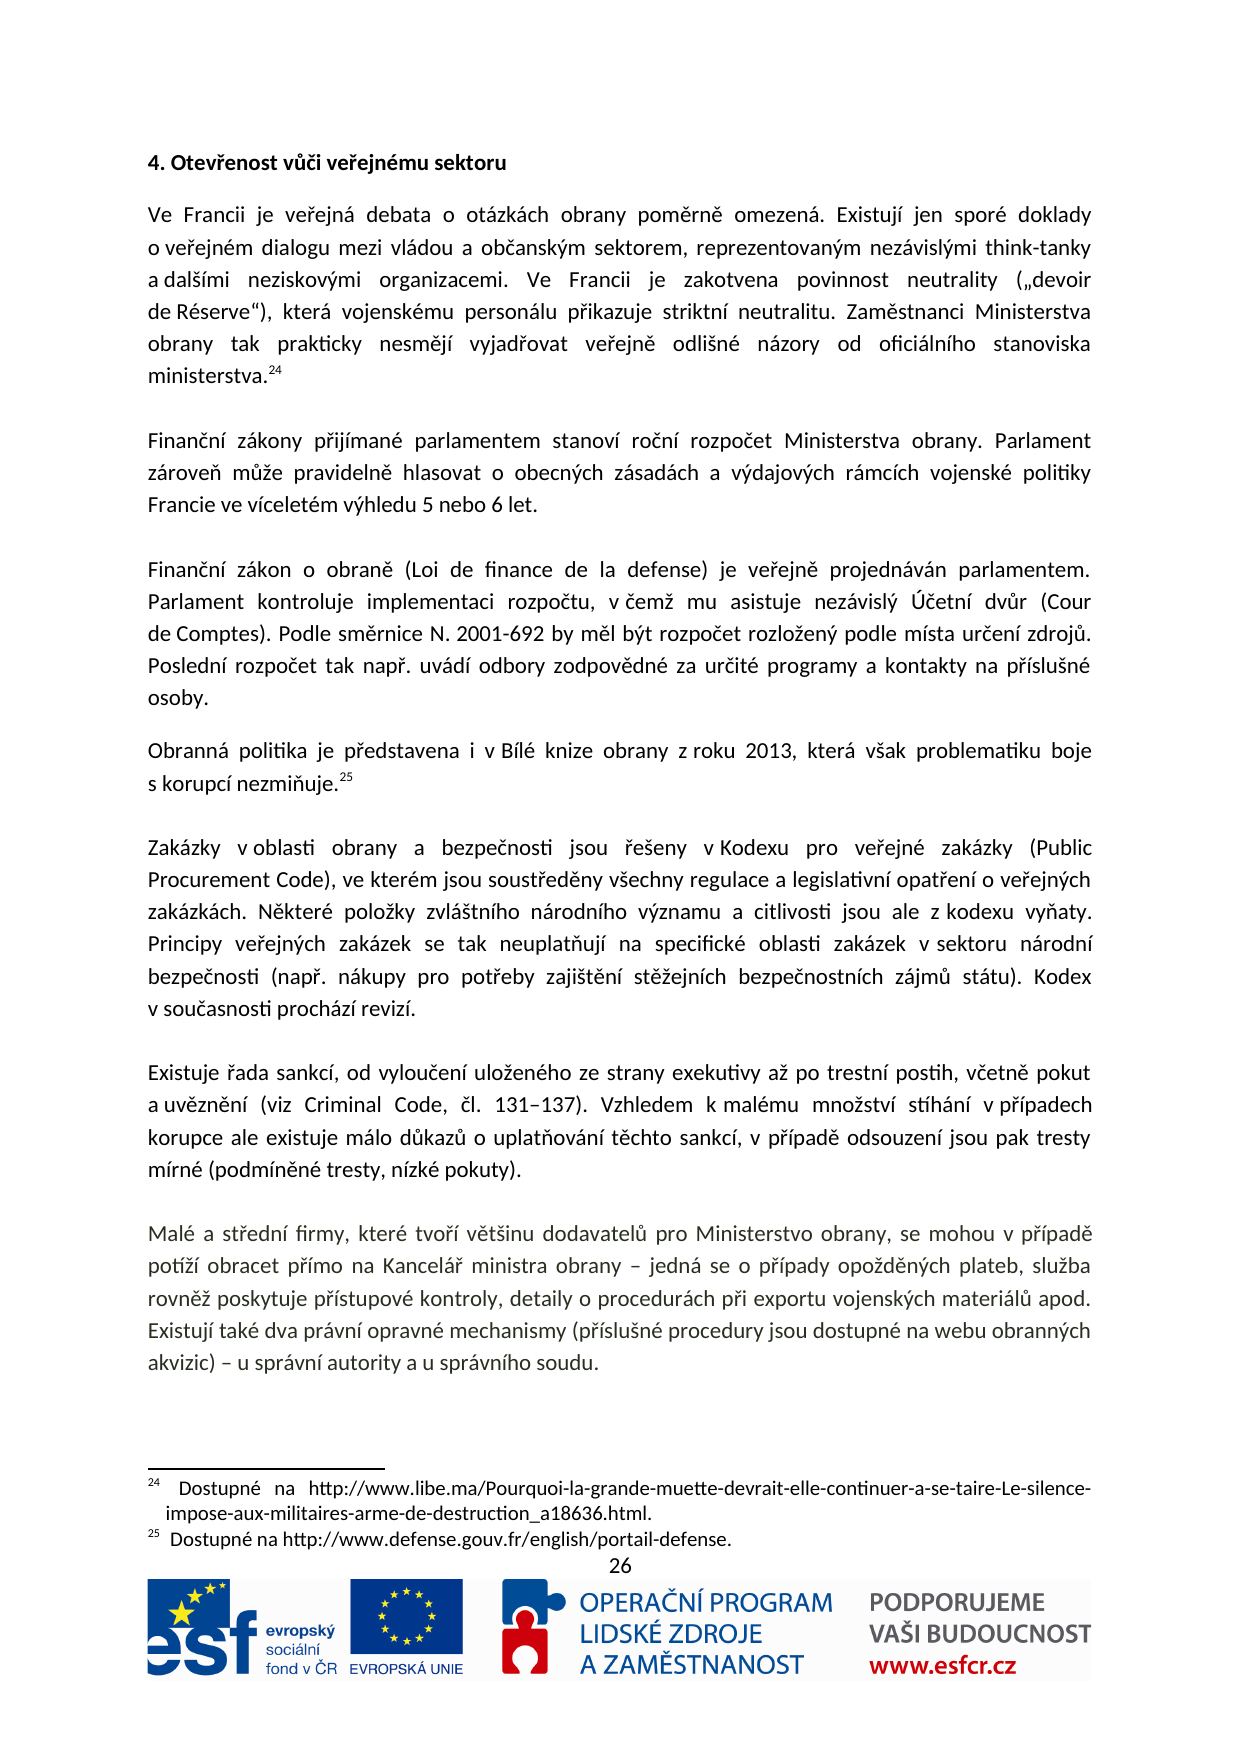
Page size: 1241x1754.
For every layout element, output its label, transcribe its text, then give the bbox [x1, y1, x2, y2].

text Finanční zákony přijímané parlamentem stanoví roční rozpočet Ministerstva obrany. Parlament zároveň může pravidelně hlasovat o obecných zásadách a výdajových rámcích vojenské politiky Francie ve víceletém výhledu 5 nebo 6 let. [148, 426, 1093, 518]
text Existuje řada sankcí, od vyloučení uloženého ze strany exekutivy až po trestní postih, včetně pokut a uvěznění (viz Criminal Code, čl. 131–137). Vzhledem k malému množství stíhání v případech korupce ale existuje málo důkazů o uplatňování těchto sankcí, v případě odsouzení jsou pak tresty mírné (podmíněné tresty, nízké pokuty). [148, 1058, 1093, 1183]
picture [147, 1579, 1092, 1681]
text Ve Francii je veřejná debata o otázkách obrany poměrně omezená. Existují jen sporé doklady o veřejném dialogu mezi vládou a občanským sektorem, reprezentovaným nezávislými think-tanky a dalšími neziskovými organizacemi. Ve Francii je zakotvena povinnost neutrality („devoir de Réserve“), která vojenskému personálu přikazuje striktní neutralitu. Zaměstnanci Ministerstva obrany tak prakticky nesmějí vyjadřovat veřejně odlišné názory od oficiálního stanoviska ministerstva. [148, 201, 1093, 389]
text Zakázky v oblasti obrany a bezpečnosti jsou řešeny v Kodexu pro veřejné zakázky (Public Procurement Code), ve kterém jsou soustředěny všechny regulace a legislativní opatření o veřejných zakázkách. Některé položky zvláštního národního významu a citlivosti jsou ale z kodexu vyňaty. Principy veřejných zakázek se tak neuplatňují na specifické oblasti zakázek v sektoru národní bezpečnosti (např. nákupy pro potřeby zajištění stěžejních bezpečnostních zájmů státu). Kodex v současnosti prochází revizí. [148, 833, 1093, 1022]
text Malé a střední firmy, které tvoří většinu dodavatelů pro Ministerstvo obrany, se mohou v případě potíží obracet přímo na Kancelář ministra obrany – jedná se o případy opožděných plateb, služba rovněž poskytuje přístupové kontroly, detaily o procedurách při exportu vojenských materiálů apod. Existují také dva právní opravné mechanismy (příslušné procedury jsou dostupné na webu obranných akvizic) – u správní autority a u správního soudu. [148, 1219, 1093, 1376]
text Finanční zákon o obraně (Loi de finance de la defense) je veřejně projednáván parlamentem. Parlament kontroluje implementaci rozpočtu, v čemž mu asistuje nezávislý Účetní dvůr (Cour de Comptes). Podle směrnice N. 2001-692 by měl být rozpočet rozložený podle místa určení zdrojů. Poslední rozpočet tak např. uvádí odbory zodpovědné za určité programy a kontakty na příslušné osoby. [148, 555, 1093, 711]
text Obranná politika je představena i v Bílé knize obrany z roku 2013, která však problematiku boje s korupcí nezmiňuje. [148, 736, 1093, 797]
text 4. Otevřenost vůči veřejnému sektoru [148, 148, 1093, 176]
